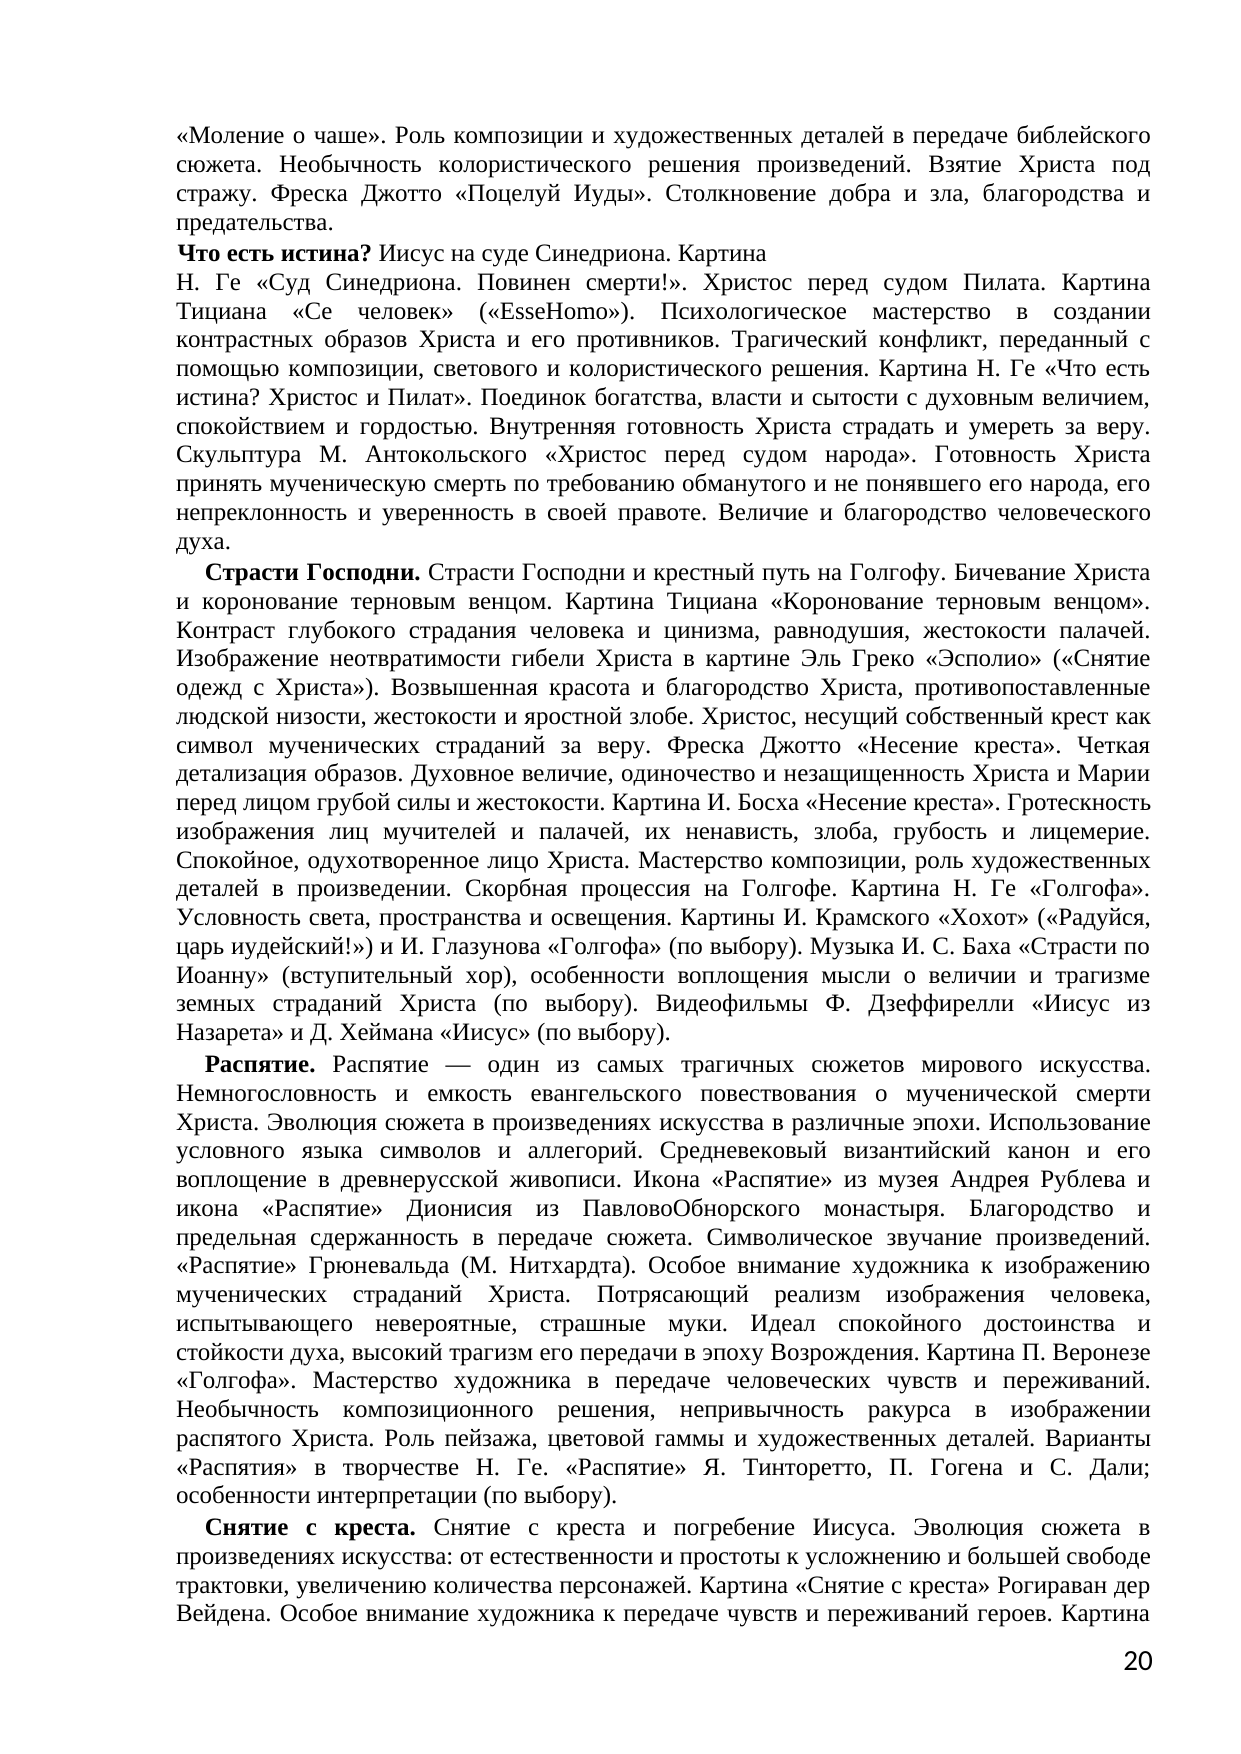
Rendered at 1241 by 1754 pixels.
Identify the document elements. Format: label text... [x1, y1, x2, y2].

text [176, 1512, 1152, 1627]
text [176, 121, 1152, 236]
text Страсти Господни. Страсти Господни и крестный путь на Голгофу. Бичевание Христа и коронование терновым венцом. Картина Тициана «Коронование терновым венцом». Контраст глубокого страдания человека и цинизма, равнодушия, жестокости палачей. Изображение неотвратимости гибели Христа в картине Эль Греко «Эсполио» («Снятие одежд с Христа»). Возвышенная красота и благородство Христа, противопоставленные людской низости, жестокости и яростной злобе. Христос, несущий собственный крест как символ мученических страданий за веру. Фреска Джотто «Несение креста». Четкая детализация образов. Духовное величие, одиночество и незащищенность Христа и Марии перед лицом грубой силы и жестокости. Картина И. Босха «Несение креста». Гротескность изображения лиц мучителей и палачей, их ненависть, злоба, грубость и лицемерие. Спокойное, одухотворенное лицо Христа. Мастерство композиции, роль художественных деталей в произведении. Скорбная процессия на Голгофе. Картина Н. Ге «Голгофа». Условность света, пространства и освещения. Картины И. Крамского «Хохот» («Радуйся, царь иудейский!») и И. Глазунова «Голгофа» (по выбору). Музыка И. С. Баха «Страсти по Иоанну» (вступительный хор), особенности воплощения мысли о величии и трагизме земных страданий Христа (по выбору). Видеофильмы Ф. Дзеффирелли «Иисус из Назарета» и Д. Хеймана «Иисус» (по выбору). [176, 557, 1152, 1046]
text Н. Ге «Суд Синедриона. Повинен смерти!». Христос перед судом Пилата. Картина Тициана «Се человек» («EsseHomo»). Психологическое мастерство в создании контрастных образов Христа и его противников. Трагический конфликт, переданный с помощью композиции, светового и колористического решения. Картина Н. Ге «Что есть истина? Христос и Пилат». Поединок богатства, власти и сытости с духовным величием, спокойствием и гордостью. Внутренняя готовность Христа страдать и умереть за веру. Скульптура М. Антокольского «Христос перед судом народа». Готовность Христа принять мученическую смерть по требованию обманутого и не понявшего его народа, его непреклонность и уверенность в своей правоте. Величие и благородство человеческого духа. [176, 267, 1152, 554]
text Распятие. Распятие — один из самых трагичных сюжетов мирового искусства. Немногословность и емкость евангельского повествования о мученической смерти Христа. Эволюция сюжета в произведениях искусства в различные эпохи. Использование условного языка символов и аллегорий. Средневековый византийский канон и его воплощение в древнерусской живописи. Икона «Распятие» из музея Андрея Рублева и икона «Распятие» Дионисия из ПавловоОбнорского монастыря. Благородство и предельная сдержанность в передаче сюжета. Символическое звучание произведений. «Распятие» Грюневальда (М. Нитхардта). Особое внимание художника к изображению мученических страданий Христа. Потрясающий реализм изображения человека, испытывающего невероятные, страшные муки. Идеал спокойного достоинства и стойкости духа, высокий трагизм его передачи в эпоху Возрождения. Картина П. Веронезе «Голгофа». Мастерство художника в передаче человеческих чувств и переживаний. Необычность композиционного решения, непривычность ракурса в изображении распятого Христа. Роль пейзажа, цветовой гаммы и художественных деталей. Варианты «Распятия» в творчестве Н. Ге. «Распятие» Я. Тинторетто, П. Гогена и С. Дали; особенности интерпретации (по выбору). [176, 1049, 1152, 1509]
text Что есть истина? Иисус на суде Синедриона. Картина [177, 238, 1153, 267]
